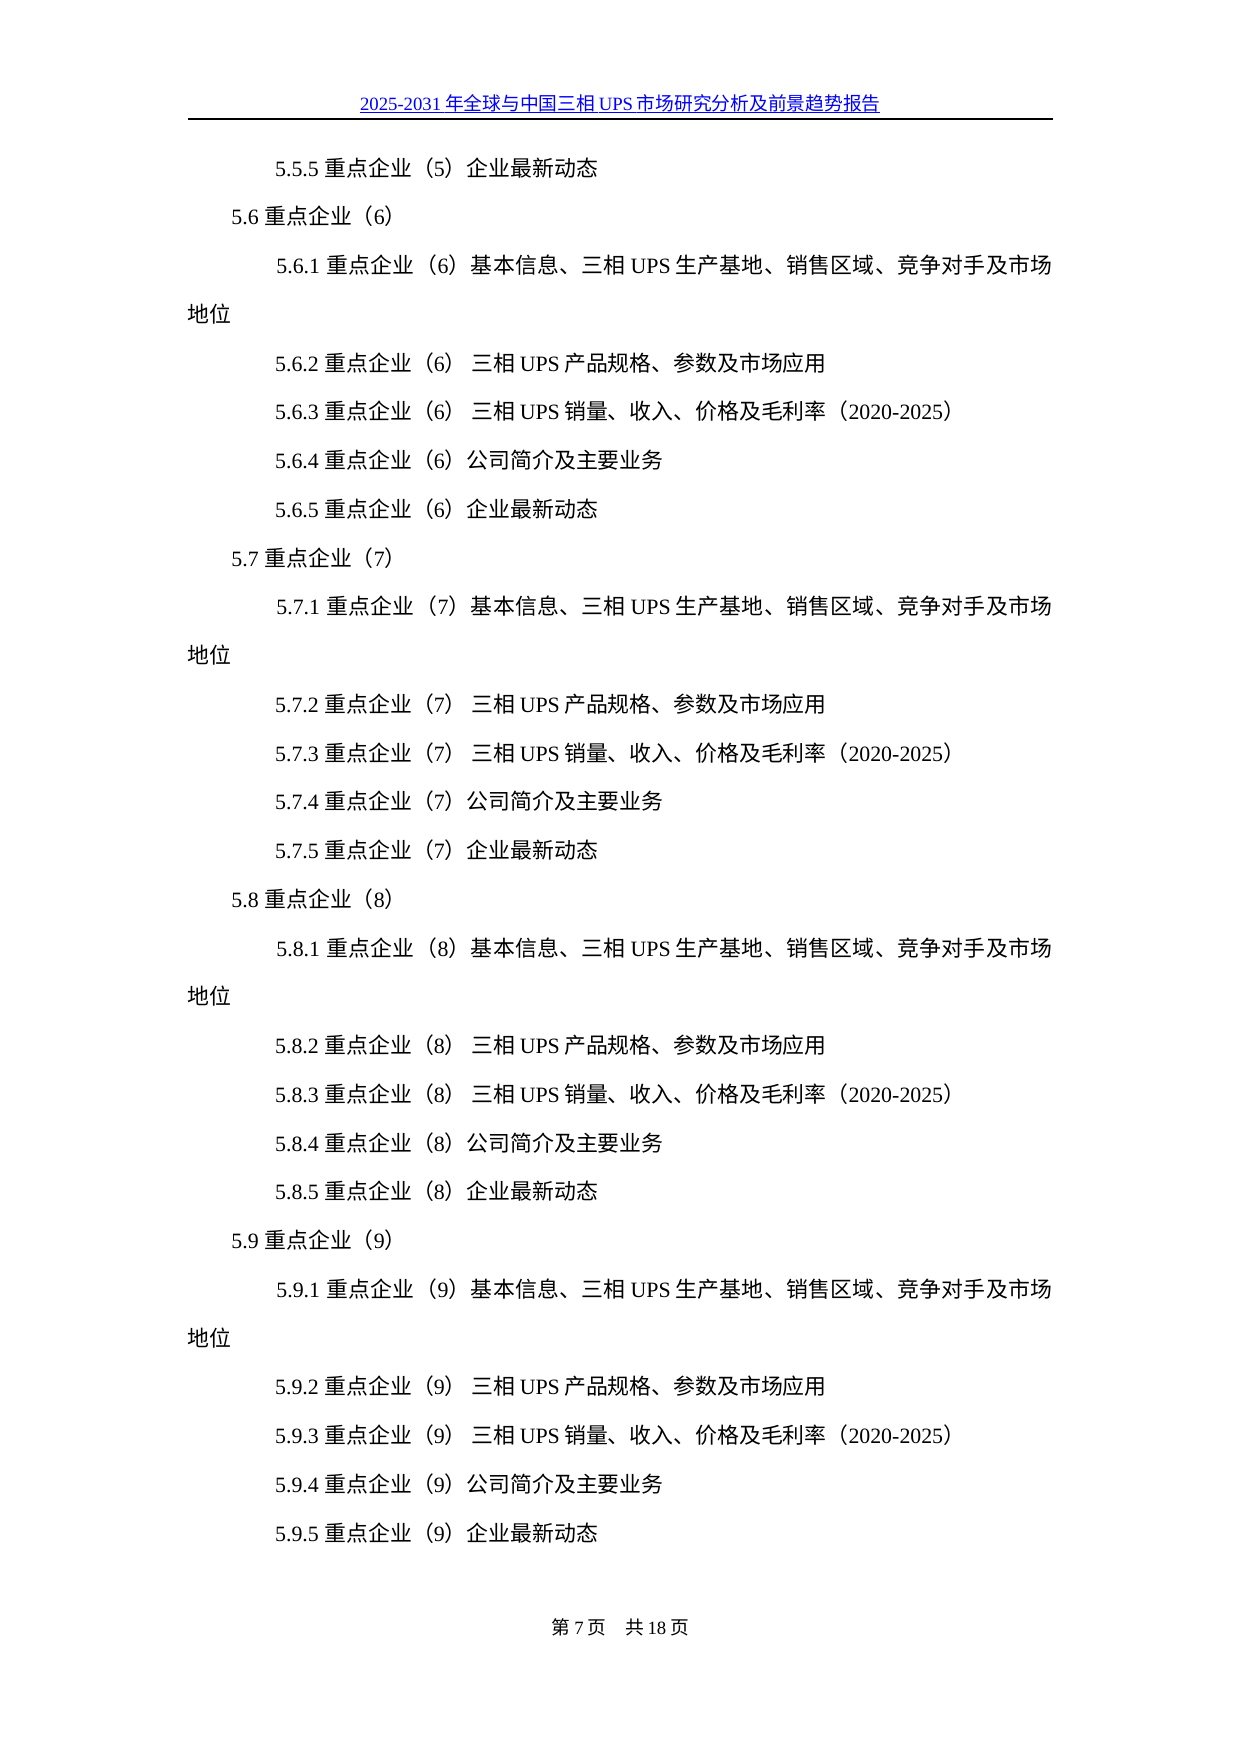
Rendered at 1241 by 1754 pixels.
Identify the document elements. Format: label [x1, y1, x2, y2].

text [187, 150, 1053, 1548]
